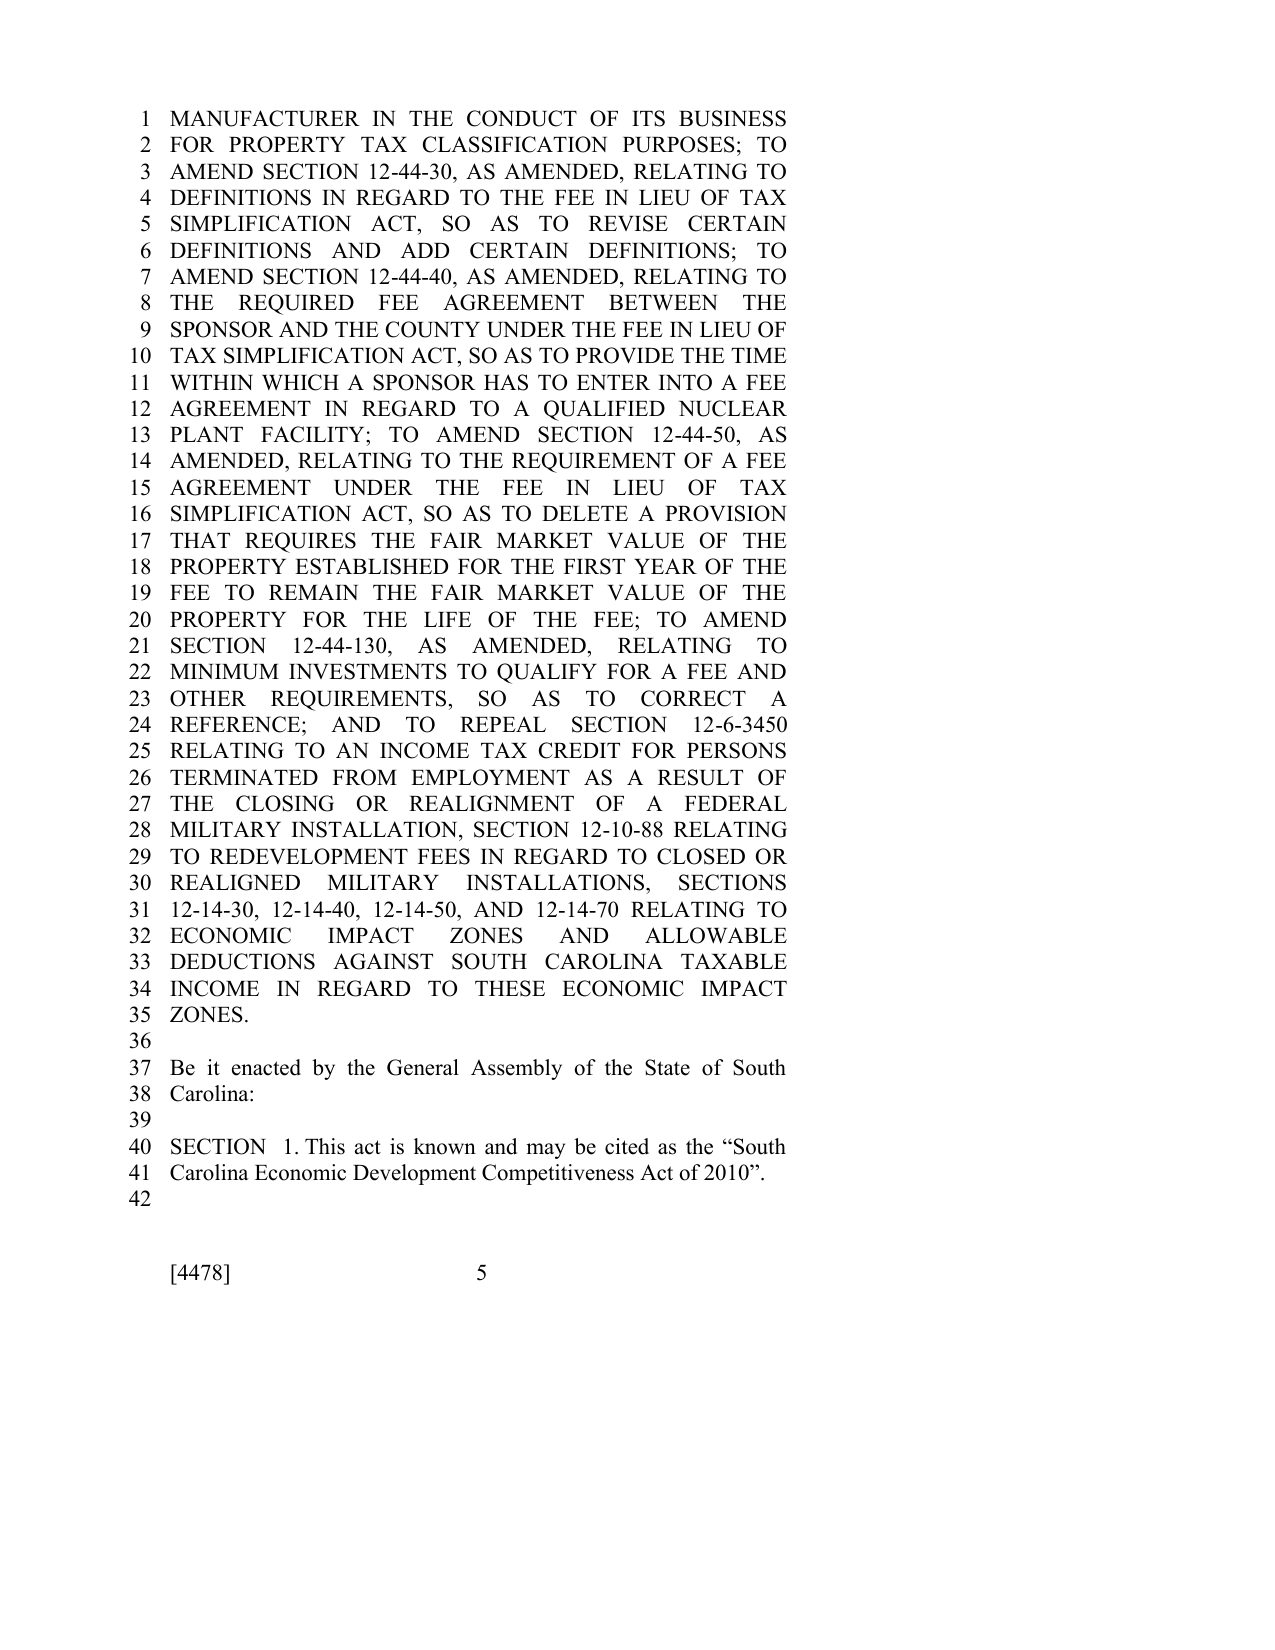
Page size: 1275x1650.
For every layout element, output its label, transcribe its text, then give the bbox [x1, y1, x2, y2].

text SECTION 1. This act is known and may be cited as the “South Carolina Economic Development Competitiveness Act of 2010”. [169, 1133, 787, 1186]
text Be it enacted by the General Assembly of the State of South Carolina: [169, 1054, 787, 1106]
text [169, 105, 787, 1027]
